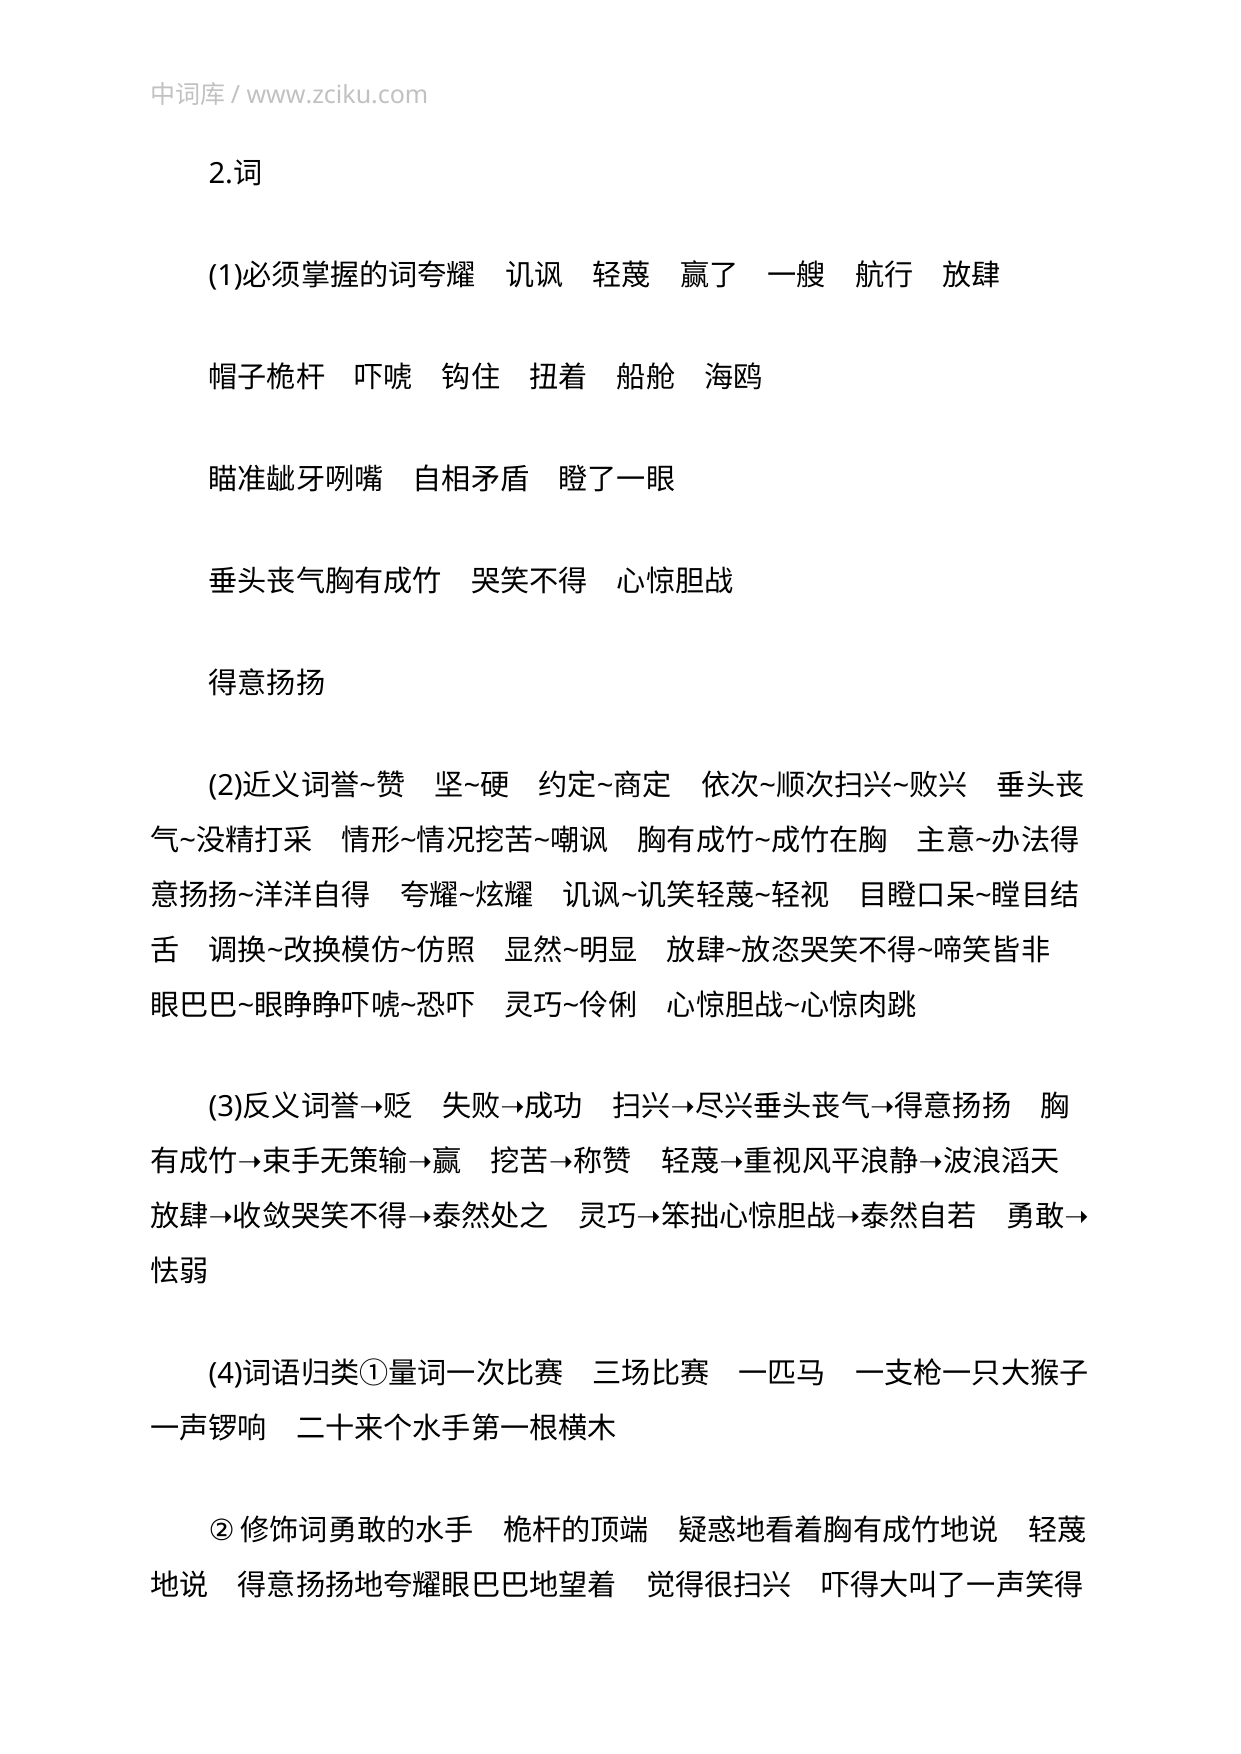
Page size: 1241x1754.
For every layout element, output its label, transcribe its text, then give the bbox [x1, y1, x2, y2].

text 帽子桅杆 吓唬 钩住 扭着 船舱 海鸥 [150, 354, 1090, 396]
text 垂头丧气胸有成竹 哭笑不得 心惊胆战 [150, 557, 1090, 600]
text (4)词语归类①量词一次比赛 三场比赛 一匹马 一支枪一只大猴子 一声锣响 二十来个水手第一根横木 [150, 1349, 1090, 1447]
text 得意扬扬 [150, 659, 1090, 702]
text (3)反义词誉➝贬 失败➝成功 扫兴➝尽兴垂头丧气➝得意扬扬 胸有成竹➝束手无策输➝赢 挖苦➝称赞 轻蔑➝重视风平浪静➝波浪滔天 放肆➝收敛哭笑不得➝泰然处之 灵巧➝笨拙心惊胆战➝泰然自若 勇敢➝怯弱 [150, 1083, 1090, 1290]
text 2.词 [150, 150, 1090, 192]
text (2)近义词誉~赞 坚~硬 约定~商定 依次~顺次扫兴~败兴 垂头丧气~没精打采 情形~情况挖苦~嘲讽 胸有成竹~成竹在胸 主意~办法得意扬扬~洋洋自得 夸耀~炫耀 讥讽~讥笑轻蔑~轻视 目瞪口呆~瞠目结舌 调换~改换模仿~仿照 显然~明显 放肆~放恣哭笑不得~啼笑皆非 眼巴巴~眼睁睁吓唬~恐吓 灵巧~伶俐 心惊胆战~心惊肉跳 [150, 761, 1090, 1023]
text 瞄准龇牙咧嘴 自相矛盾 瞪了一眼 [150, 456, 1090, 498]
text (1)必须掌握的词夸耀 讥讽 轻蔑 赢了 一艘 航行 放肆 [150, 252, 1090, 294]
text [150, 1506, 1090, 1604]
